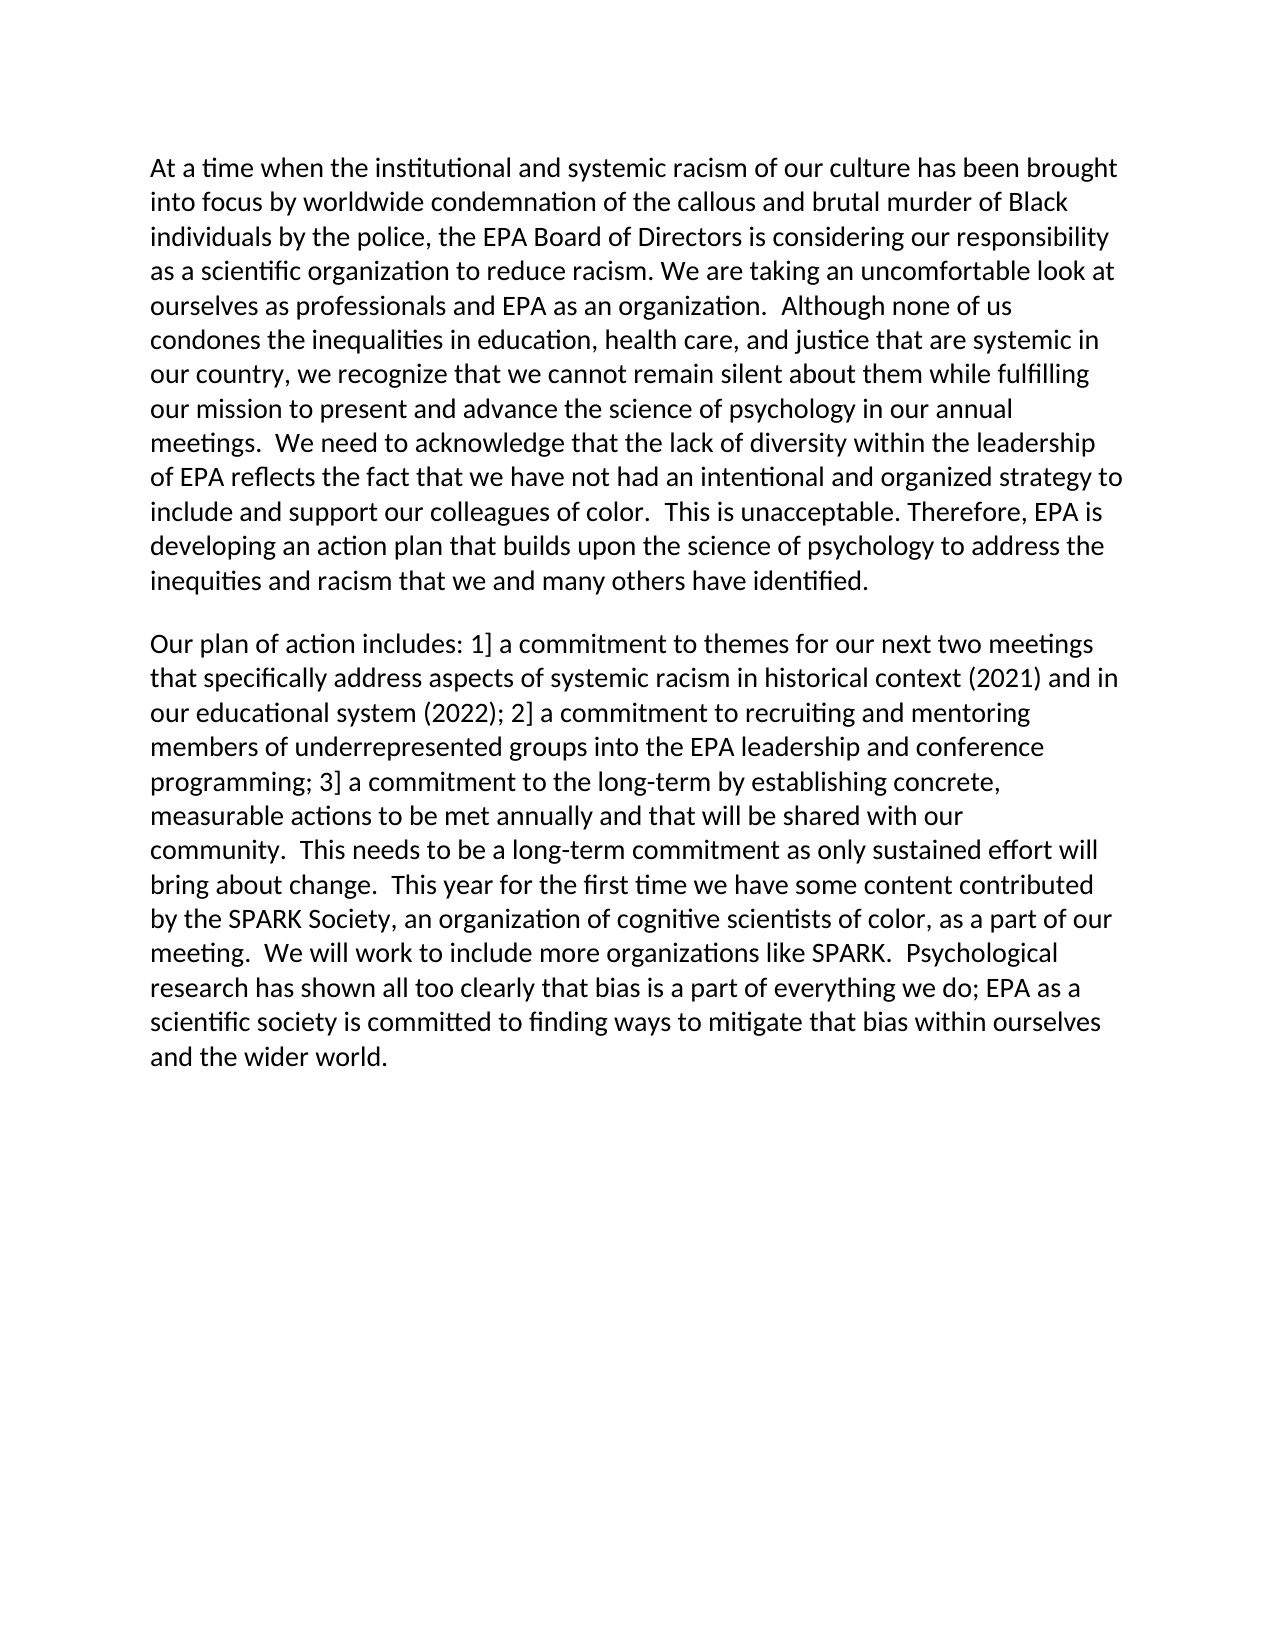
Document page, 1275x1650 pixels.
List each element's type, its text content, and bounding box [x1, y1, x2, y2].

text Our plan of action includes: 1] a commitment to themes for our next two meetings that specifically address aspects of systemic racism in historical context (2021) and in our educational system (2022); 2] a commitment to recruiting and mentoring members of underrepresented groups into the EPA leadership and conference programming; 3] a commitment to the long-term by establishing concrete, measurable actions to be met annually and that will be shared with our community. This needs to be a long-term commitment as only sustained effort will bring about change. This year for the first time we have some content contributed by the SPARK Society, an organization of cognitive scientists of color, as a part of our meeting. We will work to include more organizations like SPARK. Psychological research has shown all too clearly that bias is a part of everything we do; EPA as a scientific society is committed to finding ways to mitigate that bias within ourselves and the wider world. [150, 626, 1125, 1073]
text At a time when the institutional and systemic racism of our culture has been brought into focus by worldwide condemnation of the callous and brutal murder of Black individuals by the police, the EPA Board of Directors is considering our responsibility as a scientific organization to reduce racism. We are taking an uncomfortable look at ourselves as professionals and EPA as an organization. Although none of us condones the inequalities in education, health care, and justice that are systemic in our country, we recognize that we cannot remain silent about them while fulfilling our mission to present and advance the science of psychology in our annual meetings. We need to acknowledge that the lack of diversity within the leadership of EPA reflects the fact that we have not had an intentional and organized strategy to include and support our colleagues of color. This is unacceptable. Therefore, EPA is developing an action plan that builds upon the science of psychology to address the inequities and racism that we and many others have identified. [150, 150, 1125, 597]
